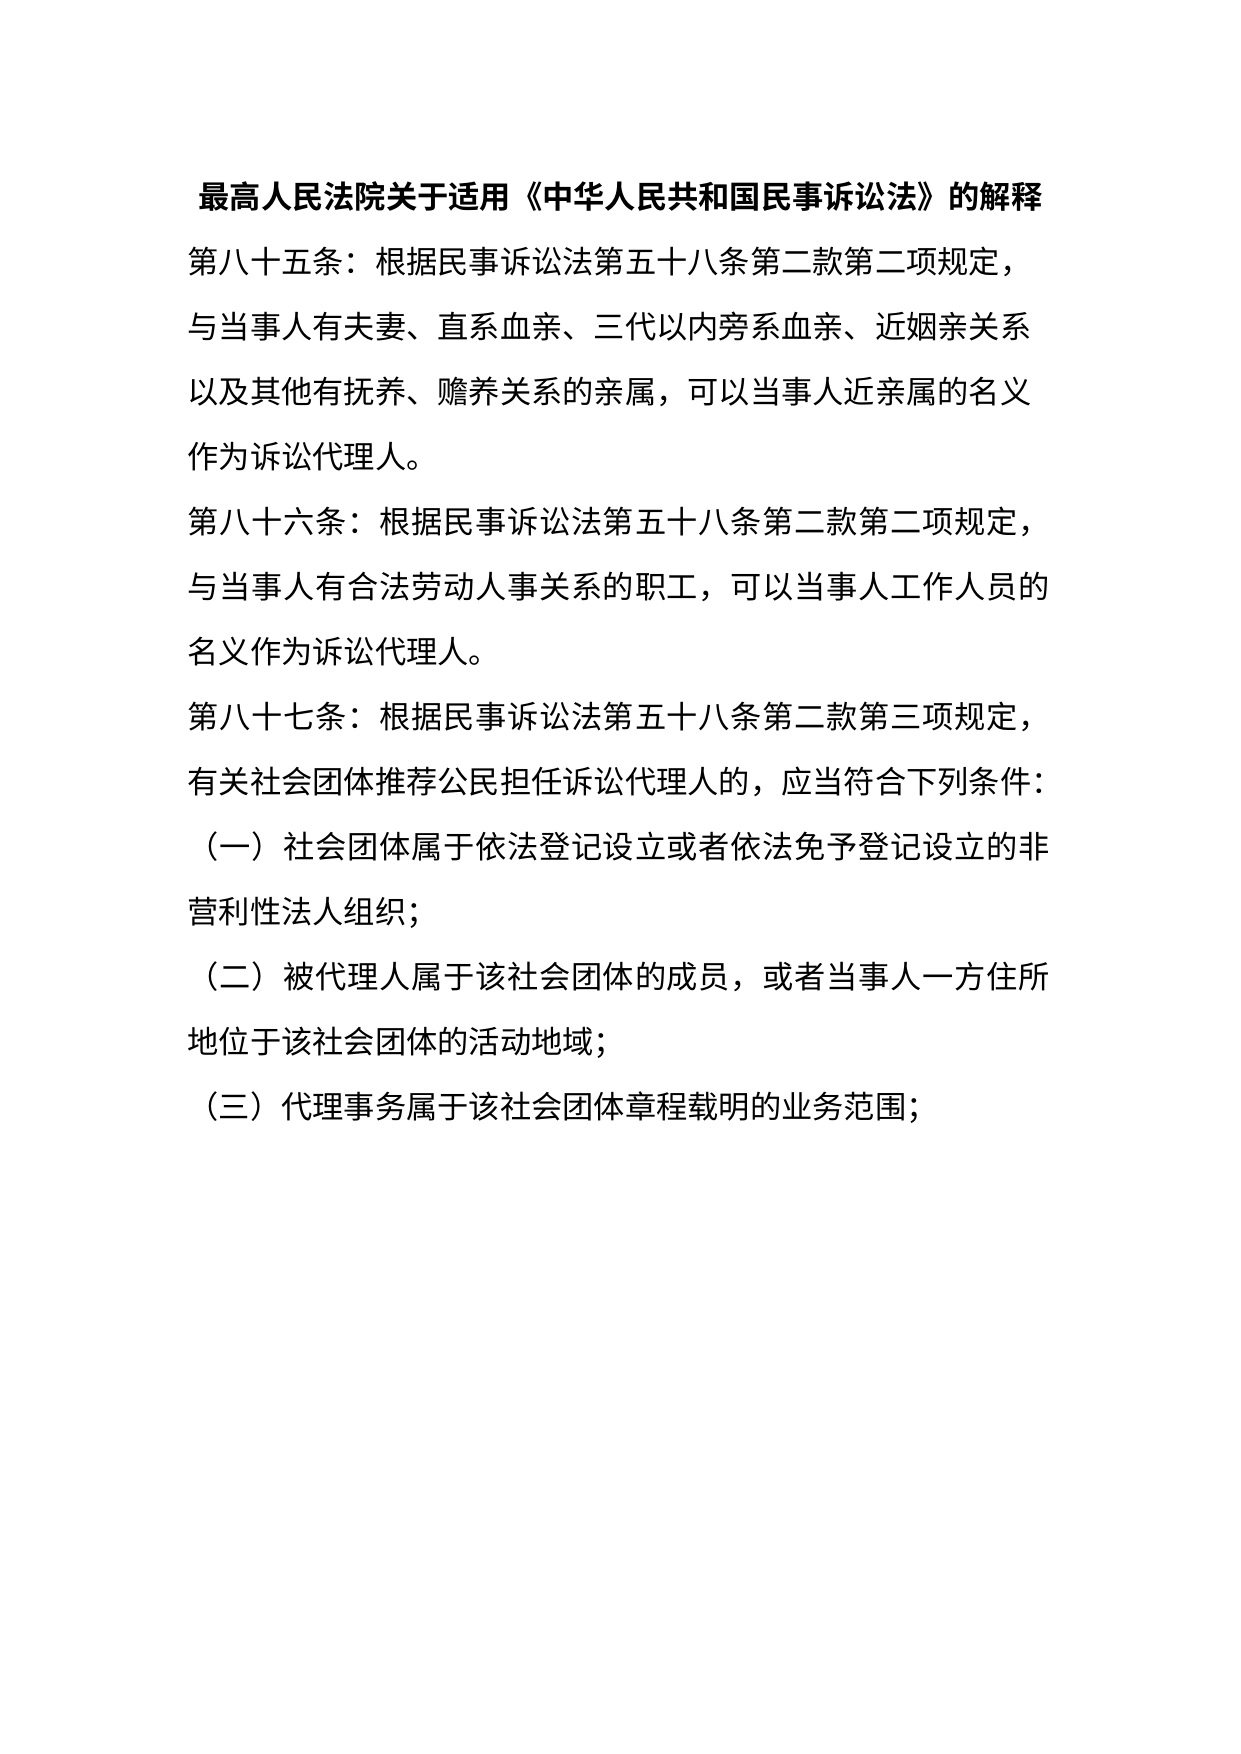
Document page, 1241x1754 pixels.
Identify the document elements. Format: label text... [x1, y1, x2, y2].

list 第八十七条：根据民事诉讼法第五十八条第二款第三项规定，有关社会团体推荐公民担任诉讼代理人的，应当符合下列条件： [187, 682, 1053, 812]
list （三）代理事务属于该社会团体章程载明的业务范围； [187, 1072, 1053, 1137]
list 第八十六条：根据民事诉讼法第五十八条第二款第二项规定，与当事人有合法劳动人事关系的职工，可以当事人工作人员的名义作为诉讼代理人。 [187, 487, 1053, 682]
list 最高人民法院关于适用《中华人民共和国民事诉讼法》的解释 [187, 162, 1053, 227]
list （二）被代理人属于该社会团体的成员，或者当事人一方住所地位于该社会团体的活动地域； [187, 942, 1053, 1072]
list （一）社会团体属于依法登记设立或者依法免予登记设立的非营利性法人组织； [187, 812, 1053, 942]
list 第八十五条：根据民事诉讼法第五十八条第二款第二项规定，与当事人有夫妻、直系血亲、三代以内旁系血亲、近姻亲关系以及其他有抚养、赡养关系的亲属，可以当事人近亲属的名义作为诉讼代理人。 [187, 227, 1053, 487]
